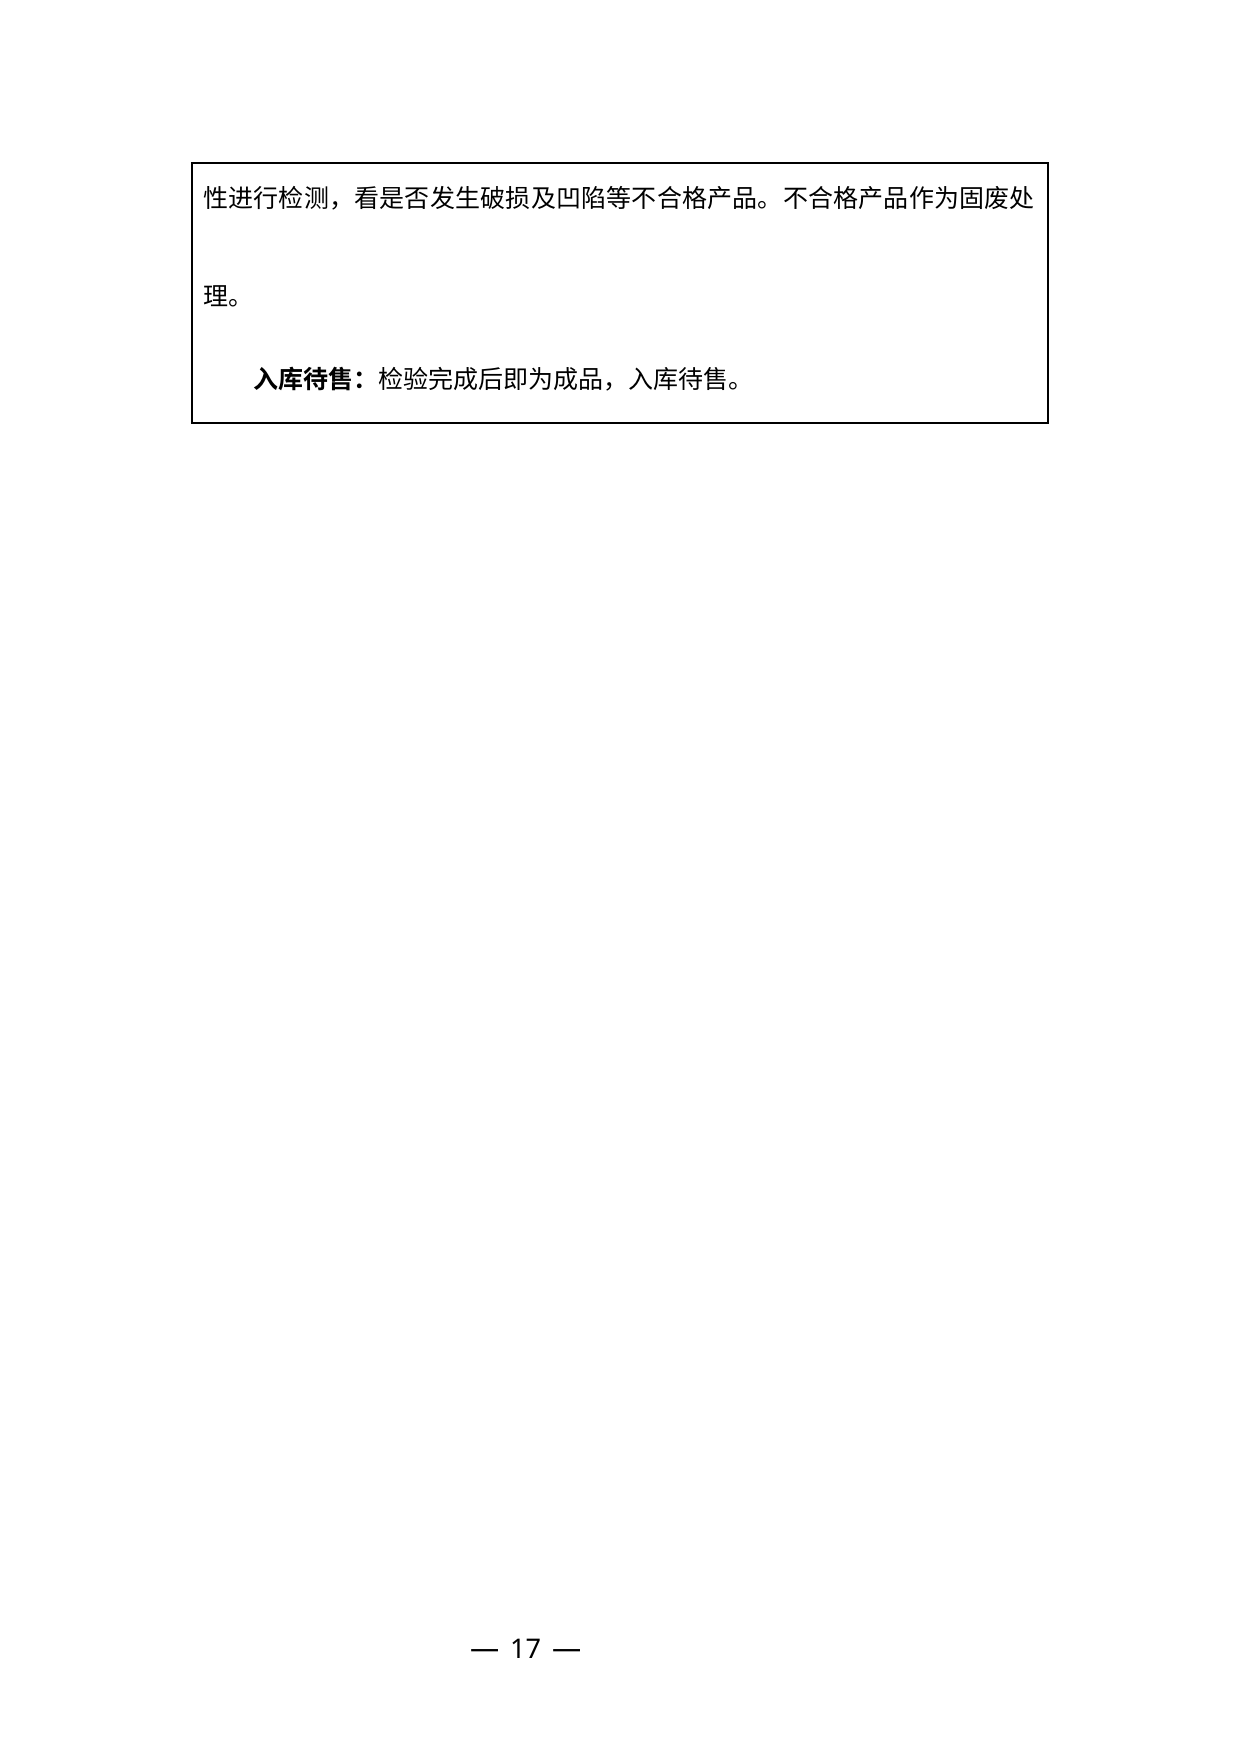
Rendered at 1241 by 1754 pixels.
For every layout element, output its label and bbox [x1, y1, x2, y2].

table_cell [193, 164, 1047, 422]
